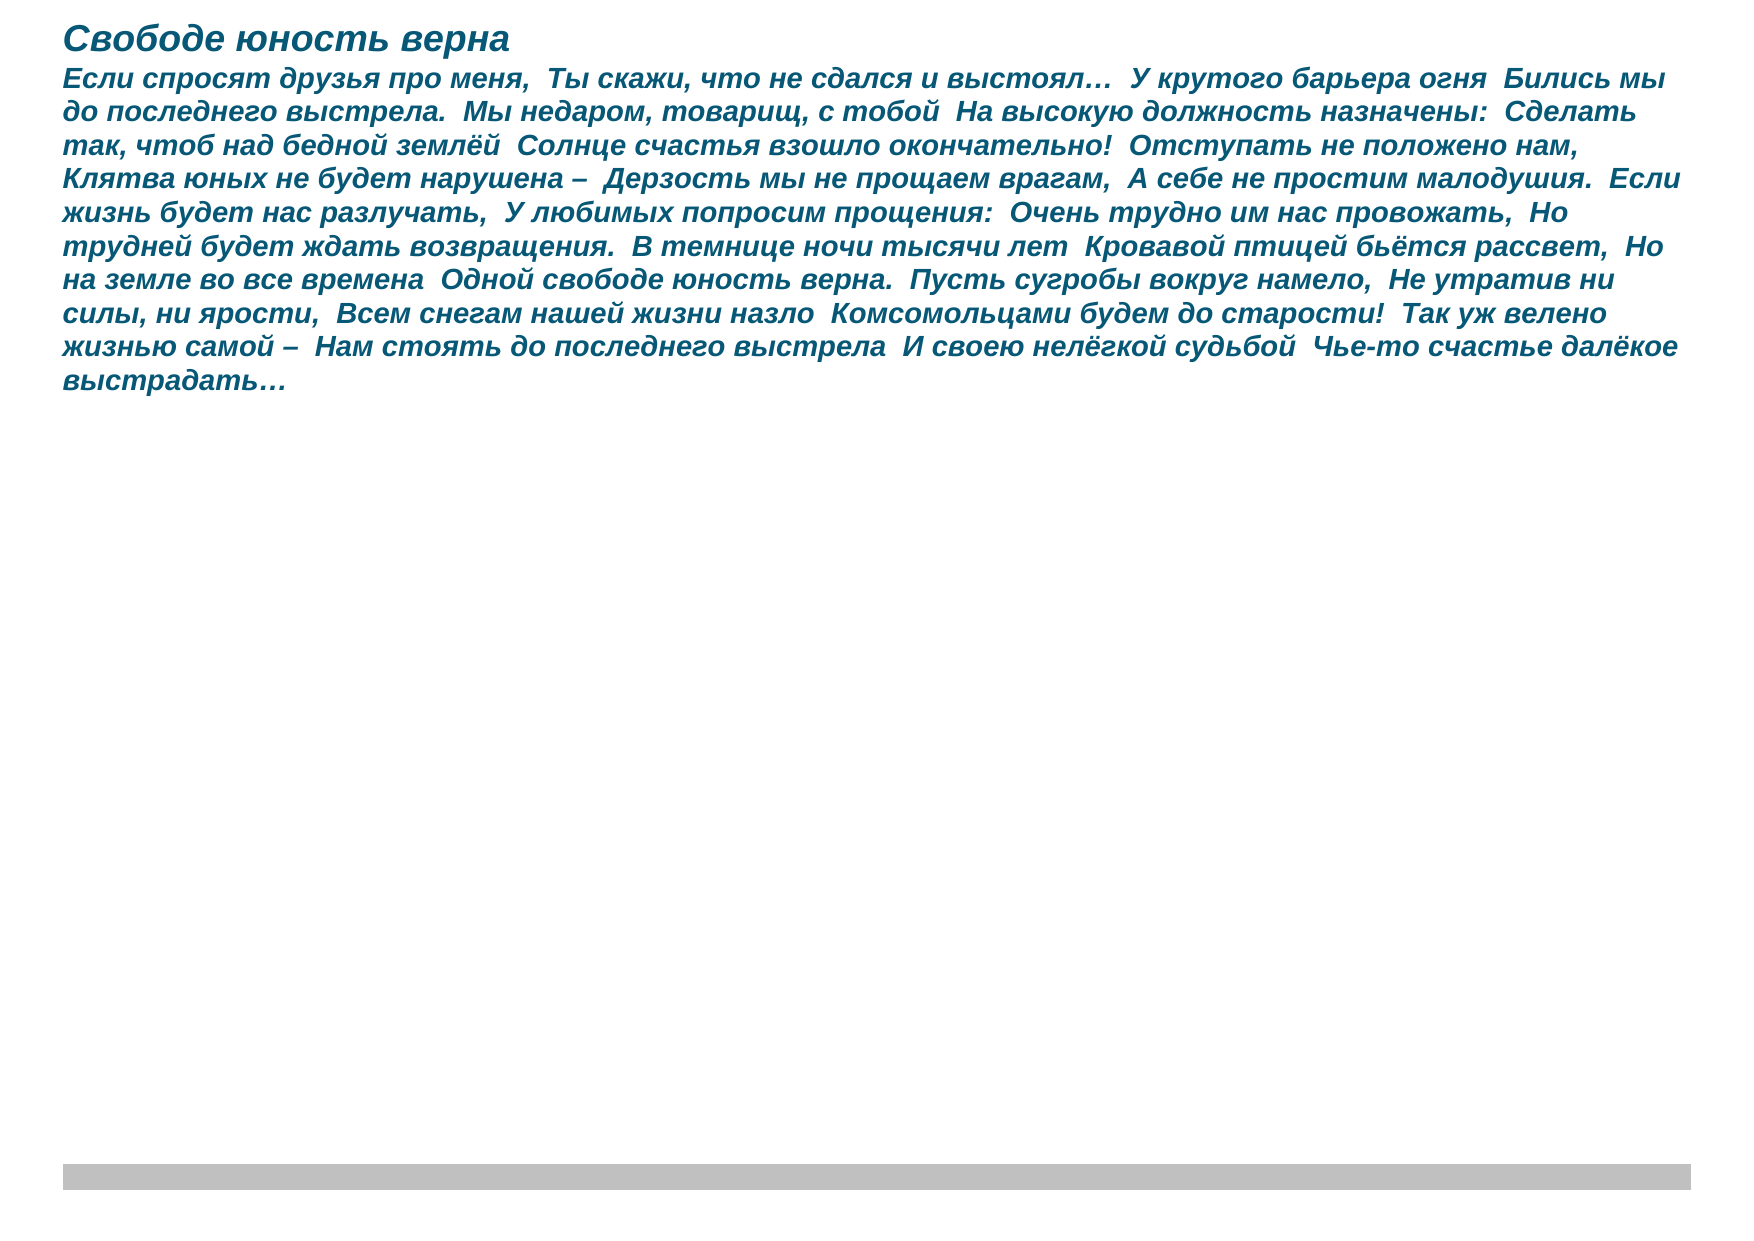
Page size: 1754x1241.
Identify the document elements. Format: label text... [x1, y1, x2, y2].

subtitle Свободе юность верна [62, 17, 1691, 60]
text Если спросят друзья про меня, [62, 61, 1691, 396]
